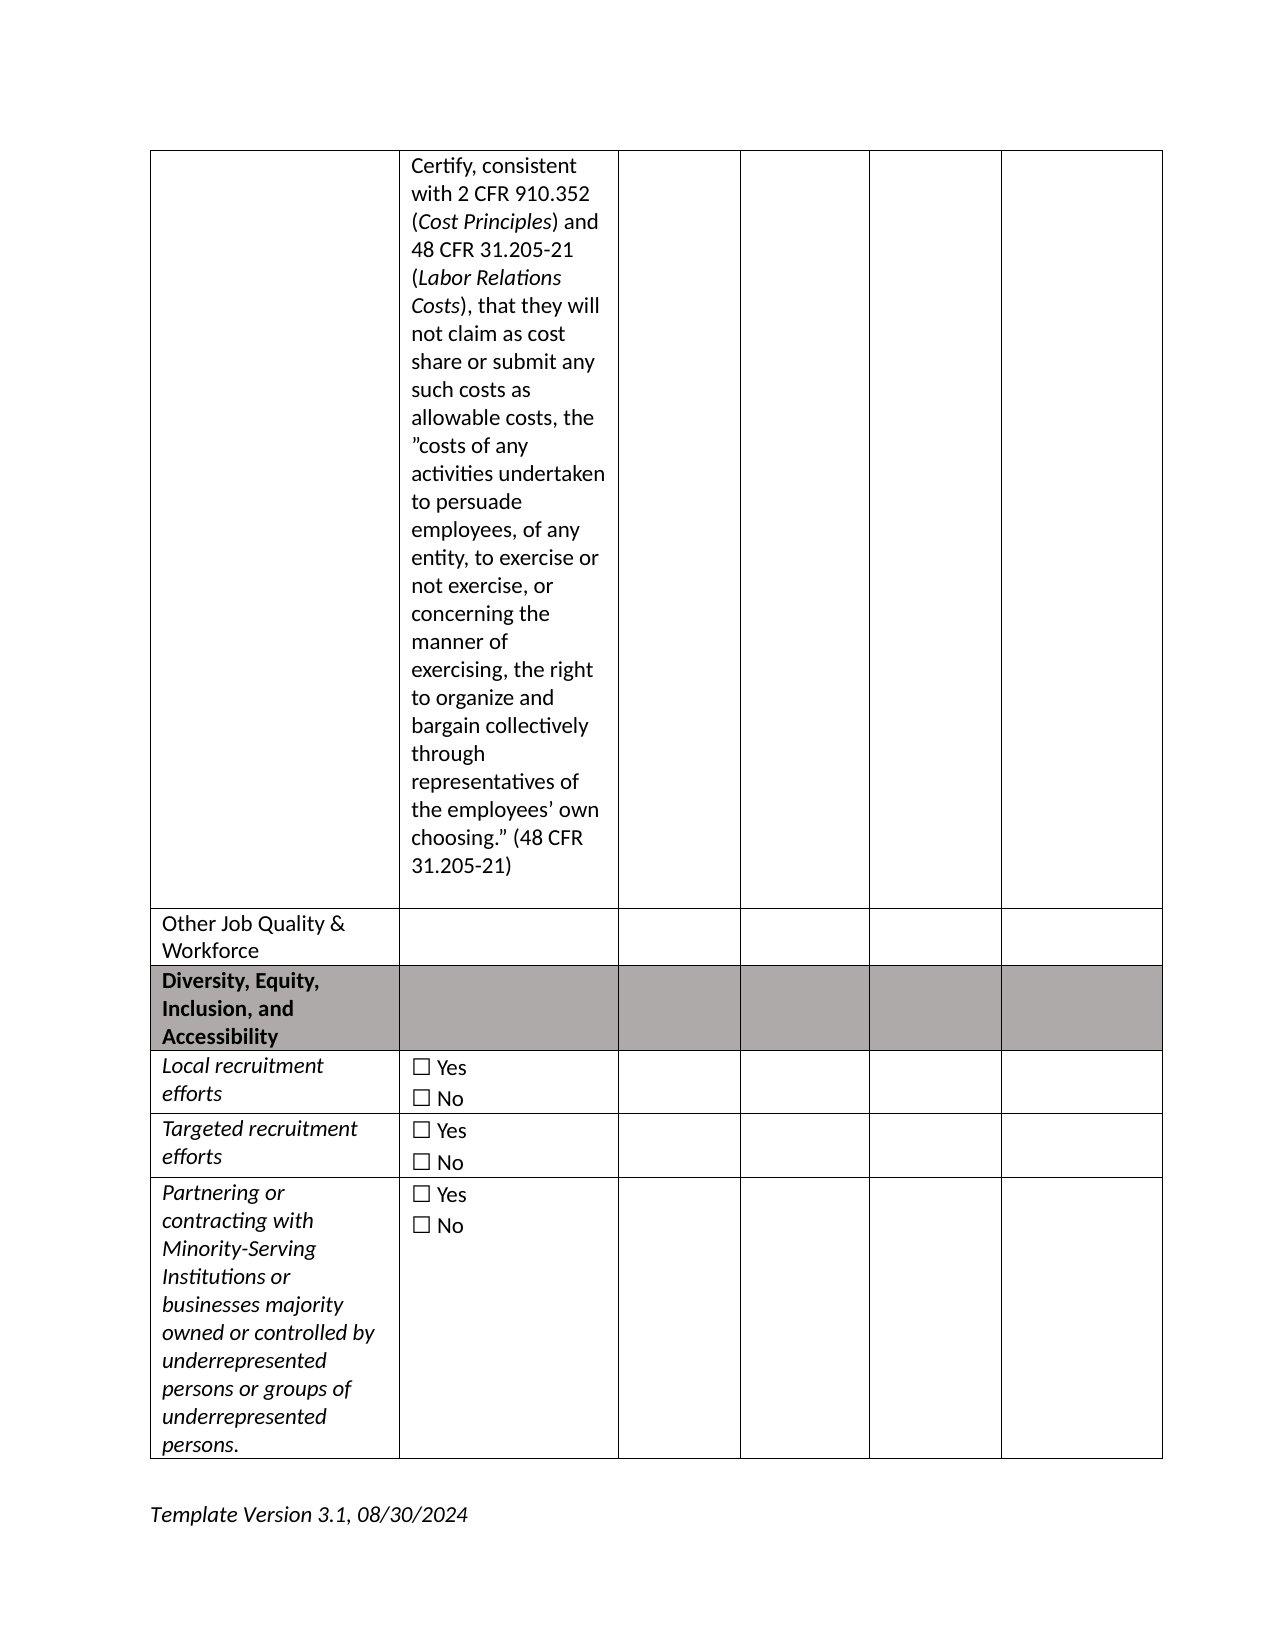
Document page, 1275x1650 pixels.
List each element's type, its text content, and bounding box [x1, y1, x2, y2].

table_cell [741, 1114, 869, 1177]
table_cell [619, 1051, 740, 1113]
table_cell Yes No [400, 1178, 618, 1458]
table_cell [741, 1051, 869, 1113]
table_cell [1002, 1114, 1162, 1177]
table_cell [619, 151, 740, 908]
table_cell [400, 151, 618, 908]
table_cell [1002, 909, 1162, 965]
table_cell [870, 1051, 1001, 1113]
table_cell Diversity, Equity, Inclusion, and Accessibility [151, 966, 399, 1050]
table_cell [870, 1114, 1001, 1177]
table_cell Local recruitment efforts [151, 1051, 399, 1113]
table_cell Targeted recruitment efforts [151, 1114, 399, 1177]
table_cell [619, 1178, 740, 1458]
table_cell Yes No [400, 1114, 618, 1177]
table_cell [619, 966, 740, 1050]
table_cell [619, 909, 740, 965]
table_cell [400, 909, 618, 965]
table_cell [1002, 966, 1162, 1050]
table_cell [741, 966, 869, 1050]
table_cell [870, 966, 1001, 1050]
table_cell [151, 151, 399, 908]
table_cell [870, 151, 1001, 908]
table_cell [741, 1178, 869, 1458]
table_cell [741, 909, 869, 965]
table_cell [619, 1114, 740, 1177]
table_cell [400, 966, 618, 1050]
table_cell [1002, 151, 1162, 908]
table_cell [1002, 1051, 1162, 1113]
table_cell [870, 909, 1001, 965]
table_cell [741, 151, 869, 908]
table_cell [870, 1178, 1001, 1458]
table_cell Partnering or contracting with Minority-Serving Institutions or businesses majority owned or controlled by underrepresented persons or groups of underrepresented persons. [151, 1178, 399, 1458]
table_cell [1002, 1178, 1162, 1458]
table_cell Other Job Quality & Workforce [151, 909, 399, 965]
table_cell Yes No [400, 1051, 618, 1113]
